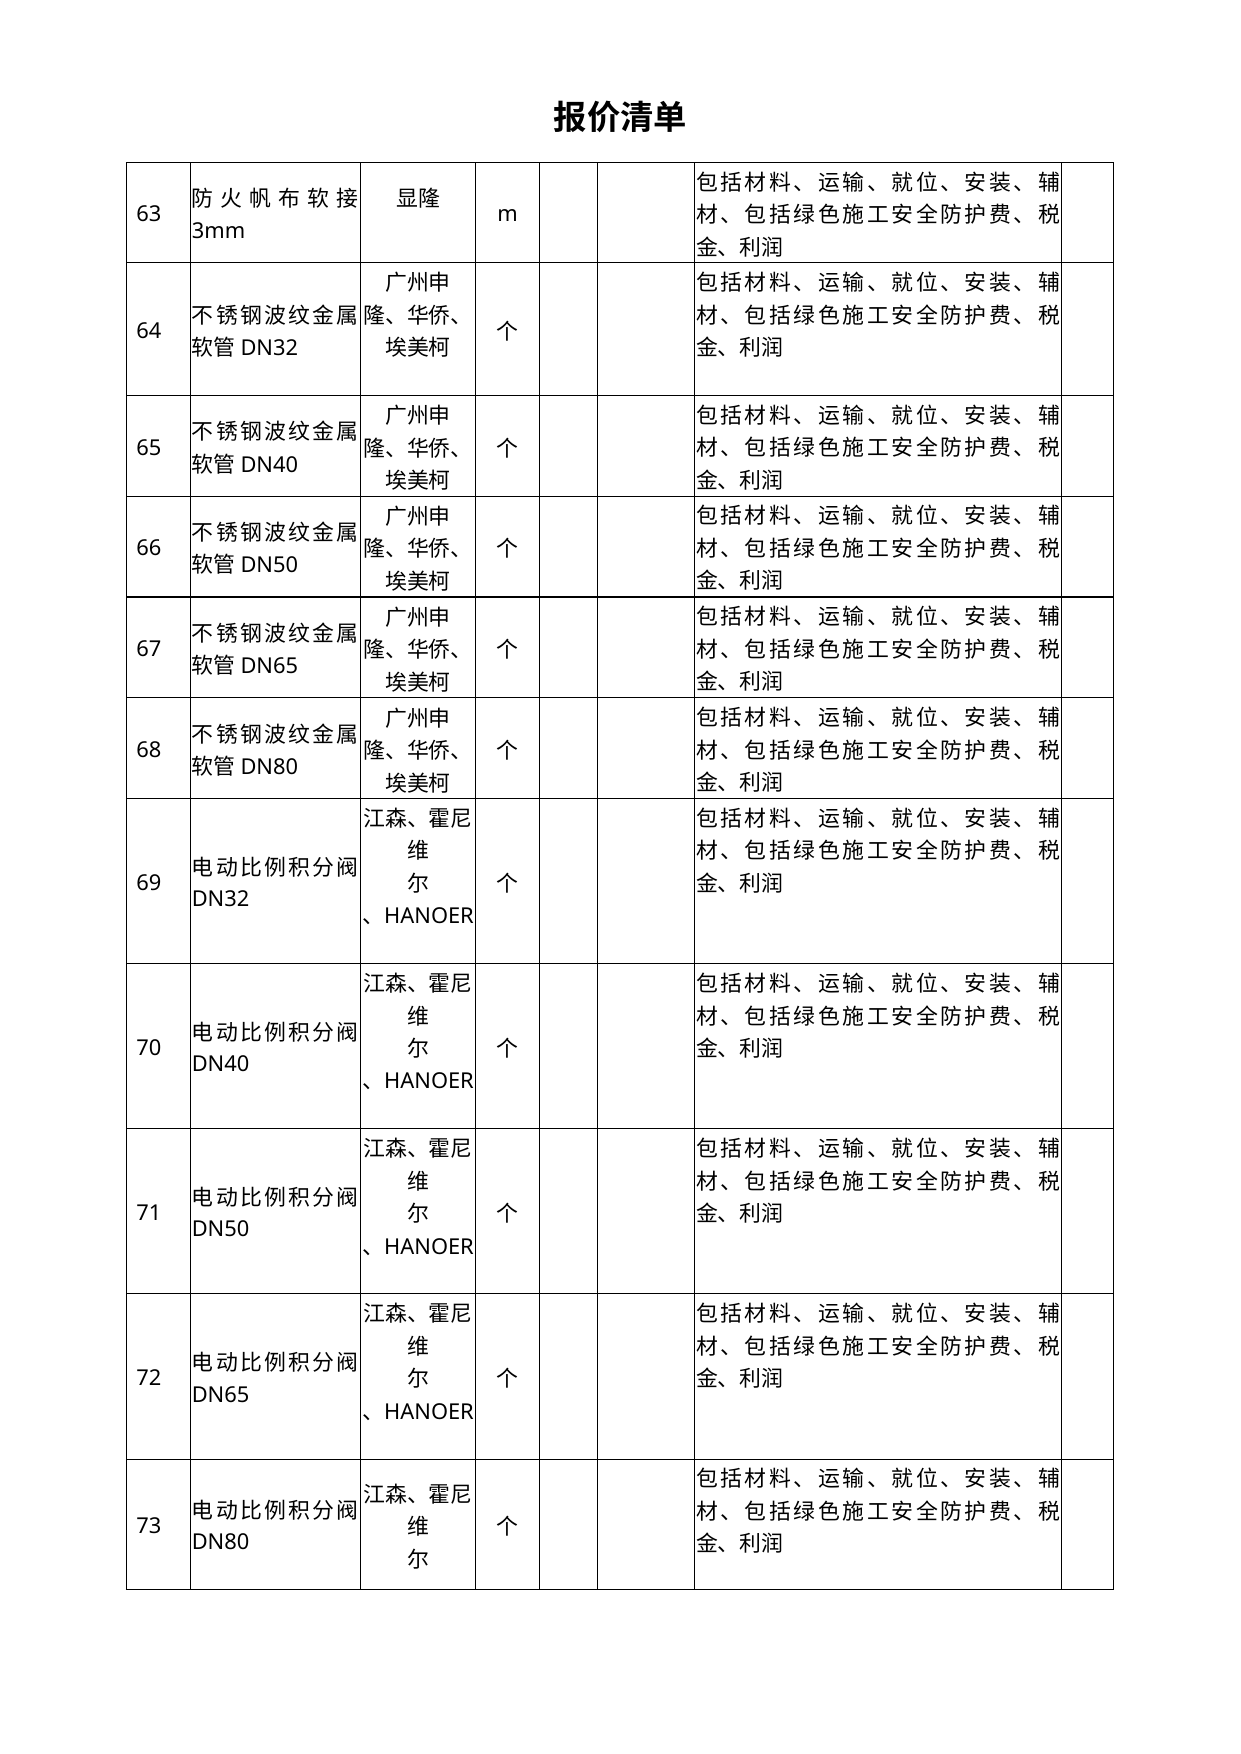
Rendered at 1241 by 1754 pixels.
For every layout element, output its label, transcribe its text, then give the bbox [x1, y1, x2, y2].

table_cell 包括材料、运输、就位、安装、辅材、包括绿色施工安全防护费、税金、利润 [695, 263, 1061, 395]
table_cell [540, 163, 597, 262]
table_cell [1062, 1294, 1113, 1458]
table_cell [127, 497, 190, 596]
table_cell [1062, 396, 1113, 496]
table_cell [598, 163, 694, 262]
table_cell [127, 598, 190, 697]
table_cell 广州申 隆、华侨、埃美柯 [361, 263, 475, 395]
table_cell [127, 263, 190, 395]
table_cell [695, 1460, 1061, 1589]
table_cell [695, 163, 1061, 262]
table_cell [598, 598, 694, 697]
table_cell 江森、霍尼维尔、HANOER [361, 1294, 475, 1458]
table_cell [127, 964, 190, 1128]
table_cell 显隆 [361, 163, 475, 262]
table_cell [540, 598, 597, 697]
table_cell 不锈钢波纹金属软管 DN80 [191, 698, 360, 798]
table_cell 包括材料、运输、就位、安装、辅材、包括绿色施工安全防护费、税金、利润 [695, 964, 1061, 1128]
table_cell [540, 263, 597, 395]
table_cell m [476, 163, 539, 262]
table_cell [1062, 1129, 1113, 1293]
table_cell [540, 497, 597, 596]
table_cell [598, 263, 694, 395]
table_cell 广州申 隆、华侨、埃美柯 [361, 497, 475, 596]
table_cell [1062, 163, 1113, 262]
table_cell [540, 964, 597, 1128]
table_cell [598, 964, 694, 1128]
table_cell [127, 1294, 190, 1458]
table_cell 电动比例积分阀 DN32 [191, 799, 360, 963]
table_cell 包括材料、运输、就位、安装、辅材、包括绿色施工安全防护费、税金、利润 [695, 799, 1061, 963]
table_cell 个 [476, 1460, 539, 1589]
table_cell 江森、霍尼维尔、HANOER [361, 1460, 475, 1589]
table_cell 包括材料、运输、就位、安装、辅材、包括绿色施工安全防护费、税金、利润 [695, 1294, 1061, 1458]
table_cell [1062, 964, 1113, 1128]
table_cell 包括材料、运输、就位、安装、辅材、包括绿色施工安全防护费、税金、利润 [695, 396, 1061, 496]
table_cell [540, 396, 597, 496]
table_cell 电动比例积分阀 DN50 [191, 1129, 360, 1293]
table_cell [598, 396, 694, 496]
table_cell 包括材料、运输、就位、安装、辅材、包括绿色施工安全防护费、税金、利润 [695, 598, 1061, 697]
table_cell 个 [476, 799, 539, 963]
table_cell 包括材料、运输、就位、安装、辅材、包括绿色施工安全防护费、税金、利润 [695, 698, 1061, 798]
table_cell [598, 1294, 694, 1458]
table_cell 广州申 隆、华侨、埃美柯 [361, 698, 475, 798]
table_cell 不锈钢波纹金属软管 DN32 [191, 263, 360, 395]
table_cell [540, 1129, 597, 1293]
table_cell 包括材料、运输、就位、安装、辅材、包括绿色施工安全防护费、税金、利润 [695, 1129, 1061, 1293]
table_cell [1062, 1460, 1113, 1589]
table_cell [598, 698, 694, 798]
table_cell [1062, 497, 1113, 596]
table_cell 个 [476, 1294, 539, 1458]
table_cell 广州申 隆、华侨、埃美柯 [361, 598, 475, 697]
table_cell [598, 497, 694, 596]
table_cell 不锈钢波纹金属软管 DN65 [191, 598, 360, 697]
table_cell 广州申 隆、华侨、埃美柯 [361, 396, 475, 496]
table_cell [1062, 263, 1113, 395]
table_cell [127, 163, 190, 262]
table_cell [540, 1460, 597, 1589]
table_cell 防火帆布软接 3mm [191, 163, 360, 262]
table_cell [127, 1129, 190, 1293]
table_cell 个 [476, 964, 539, 1128]
table_cell [1062, 598, 1113, 697]
table_cell 包括材料、运输、就位、安装、辅材、包括绿色施工安全防护费、税金、利润 [695, 497, 1061, 596]
table_cell [598, 799, 694, 963]
table_cell [1062, 799, 1113, 963]
table_cell [598, 1460, 694, 1589]
table_cell [127, 396, 190, 496]
table_cell 电动比例积分阀 DN80 [191, 1460, 360, 1589]
table_cell 个 [476, 1129, 539, 1293]
table_cell 江森、霍尼维尔、HANOER [361, 1129, 475, 1293]
table_cell [598, 1129, 694, 1293]
table_cell [127, 698, 190, 798]
table_cell [540, 799, 597, 963]
table_cell [540, 698, 597, 798]
table_cell [127, 799, 190, 963]
table_cell 个 [476, 396, 539, 496]
table_cell 江森、霍尼维尔、HANOER [361, 964, 475, 1128]
table_cell 个 [476, 598, 539, 697]
table_cell 不锈钢波纹金属软管 DN50 [191, 497, 360, 596]
table_cell [540, 1294, 597, 1458]
table_cell 个 [476, 698, 539, 798]
table_cell 个 [476, 263, 539, 395]
table_cell 个 [476, 497, 539, 596]
table_cell 不锈钢波纹金属软管 DN40 [191, 396, 360, 496]
table_cell 电动比例积分阀 DN40 [191, 964, 360, 1128]
table_cell 江森、霍尼维尔、HANOER [361, 799, 475, 963]
table_cell [127, 1460, 190, 1589]
table_cell [1062, 698, 1113, 798]
table_cell 电动比例积分阀 DN65 [191, 1294, 360, 1458]
